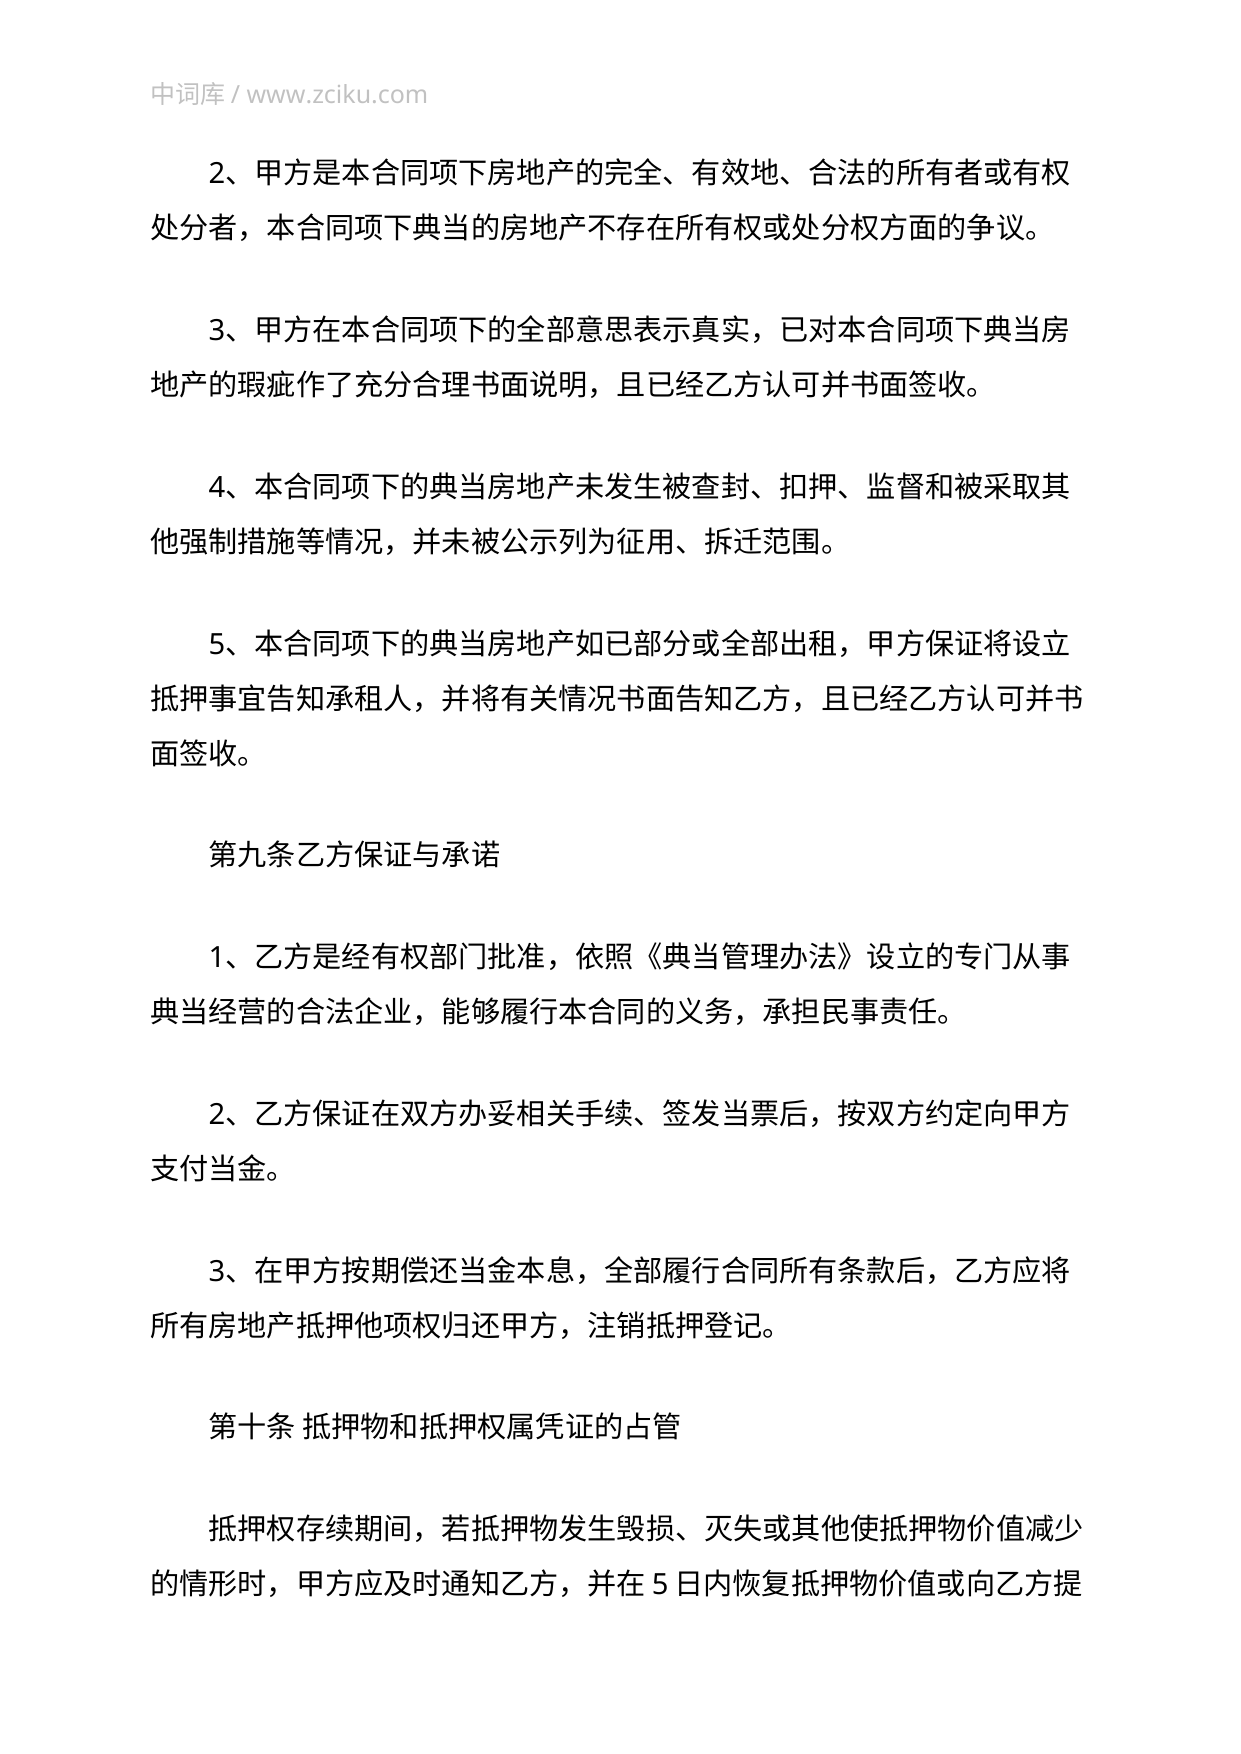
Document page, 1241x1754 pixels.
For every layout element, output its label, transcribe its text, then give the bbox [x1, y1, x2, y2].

text 1、乙方是经有权部门批准，依照《典当管理办法》设立的专门从事典当经营的合法企业，能够履行本合同的义务，承担民事责任。 [150, 934, 1090, 1031]
text 3、甲方在本合同项下的全部意思表示真实，已对本合同项下典当房地产的瑕疵作了充分合理书面说明，且已经乙方认可并书面签收。 [150, 307, 1090, 404]
text 第九条乙方保证与承诺 [150, 832, 1090, 874]
text 2、甲方是本合同项下房地产的完全、有效地、合法的所有者或有权处分者，本合同项下典当的房地产不存在所有权或处分权方面的争议。 [150, 150, 1090, 247]
text 3、在甲方按期偿还当金本息，全部履行合同所有条款后，乙方应将所有房地产抵押他项权归还甲方，注销抵押登记。 [150, 1247, 1090, 1344]
text 4、本合同项下的典当房地产未发生被查封、扣押、监督和被采取其他强制措施等情况，并未被公示列为征用、拆迁范围。 [150, 463, 1090, 561]
text 5、本合同项下的典当房地产如已部分或全部出租，甲方保证将设立抵押事宜告知承租人，并将有关情况书面告知乙方，且已经乙方认可并书面签收。 [150, 620, 1090, 772]
text 第十条 抵押物和抵押权属凭证的占管 [150, 1404, 1090, 1446]
text 2、乙方保证在双方办妥相关手续、签发当票后，按双方约定向甲方支付当金。 [150, 1091, 1090, 1188]
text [150, 1506, 1090, 1603]
